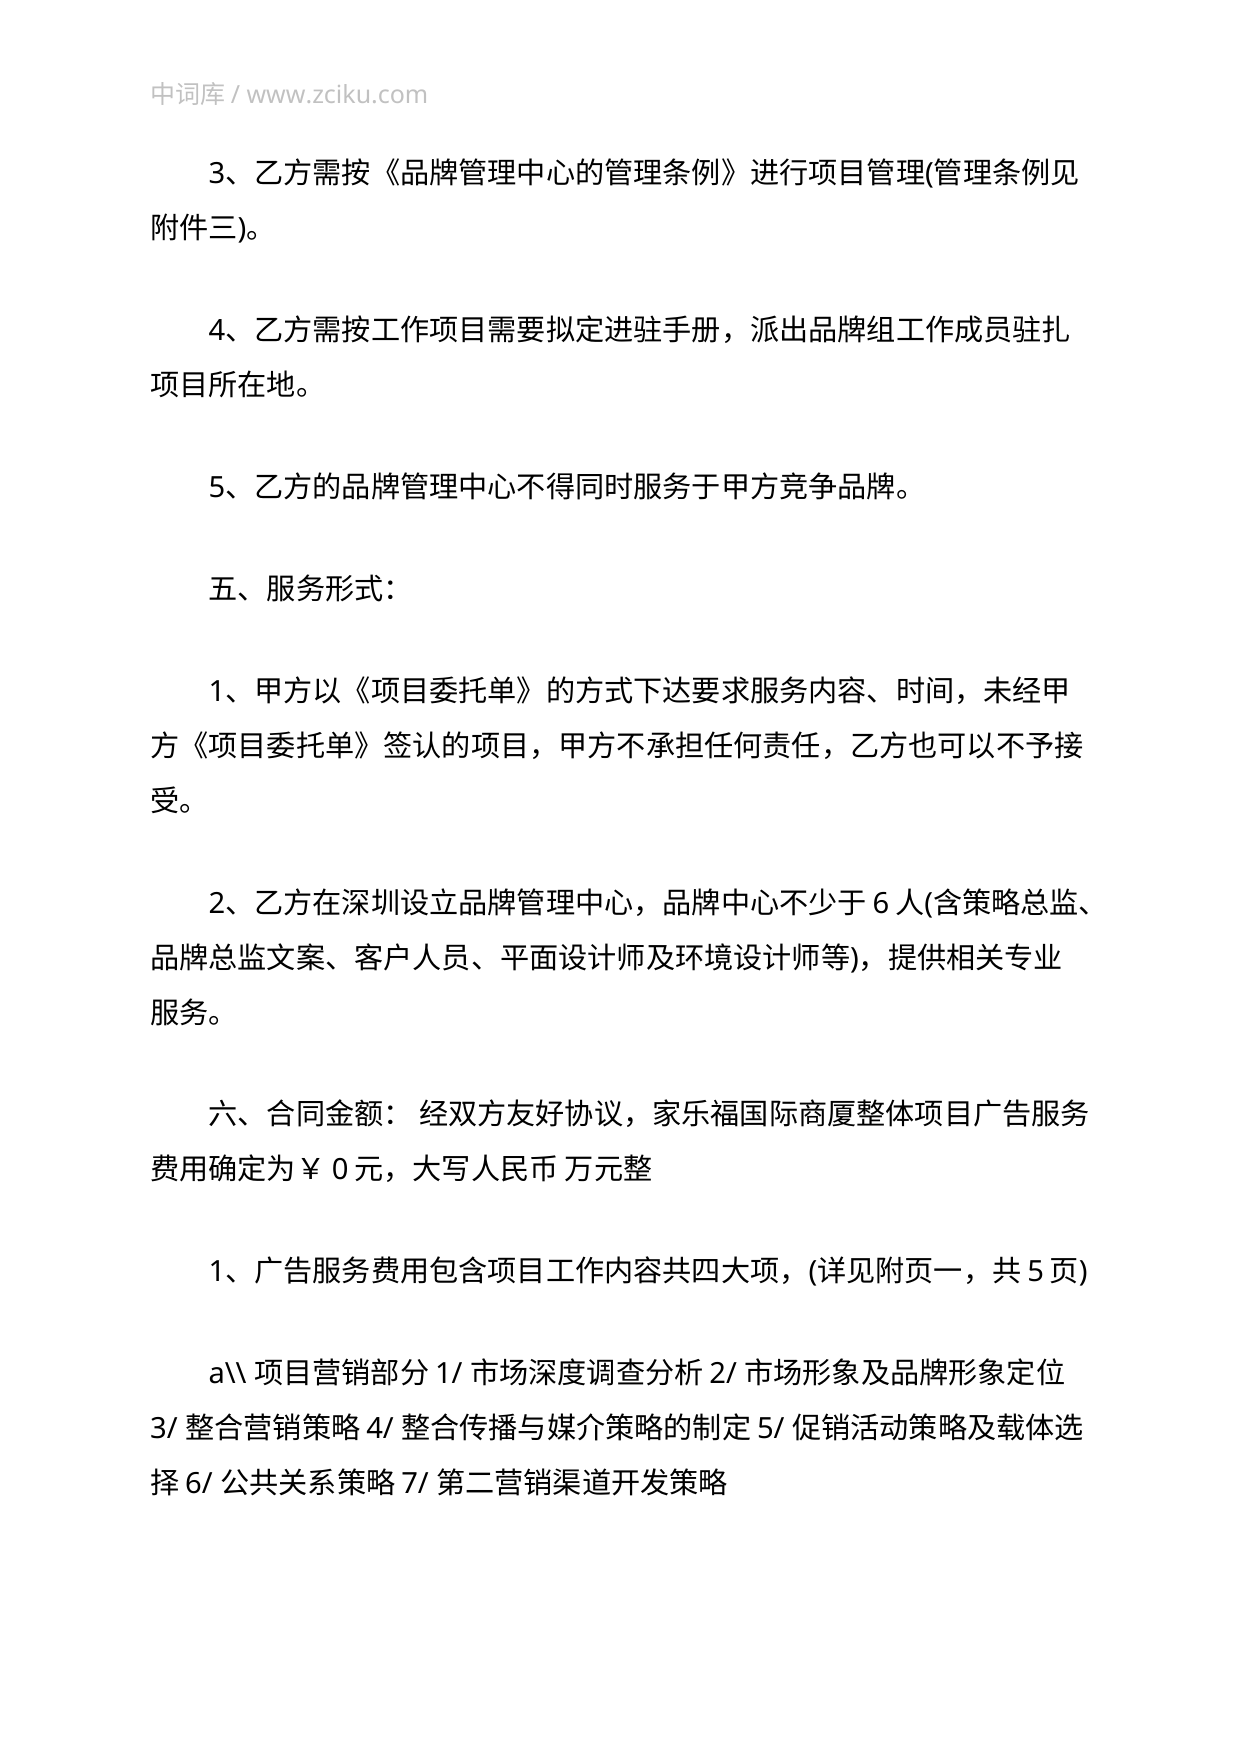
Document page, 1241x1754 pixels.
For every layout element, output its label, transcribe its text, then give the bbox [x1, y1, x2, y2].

text 4、乙方需按工作项目需要拟定进驻手册，派出品牌组工作成员驻扎项目所在地。 [150, 307, 1090, 404]
text 六、合同金额： 经双方友好协议，家乐福国际商厦整体项目广告服务费用确定为￥ 0元，大写人民币 万元整 [150, 1091, 1090, 1188]
text a\\ 项目营销部分1/ 市场深度调查分析2/ 市场形象及品牌形象定位3/ 整合营销策略4/ 整合传播与媒介策略的制定5/ 促销活动策略及载体选择6/ 公共关系策略7/ 第二营销渠道开发策略 [150, 1350, 1090, 1502]
text 1、甲方以《项目委托单》的方式下达要求服务内容、时间，未经甲方《项目委托单》签认的项目，甲方不承担任何责任，乙方也可以不予接受。 [150, 667, 1090, 820]
text 2、乙方在深圳设立品牌管理中心，品牌中心不少于6人(含策略总监、品牌总监文案、客户人员、平面设计师及环境设计师等)，提供相关专业服务。 [150, 879, 1090, 1031]
text 5、乙方的品牌管理中心不得同时服务于甲方竞争品牌。 [150, 464, 1090, 506]
text 五、服务形式： [150, 566, 1090, 608]
text 1、广告服务费用包含项目工作内容共四大项，(详见附页一，共5页) [150, 1248, 1090, 1290]
text 3、乙方需按《品牌管理中心的管理条例》进行项目管理(管理条例见附件三)。 [150, 150, 1090, 247]
